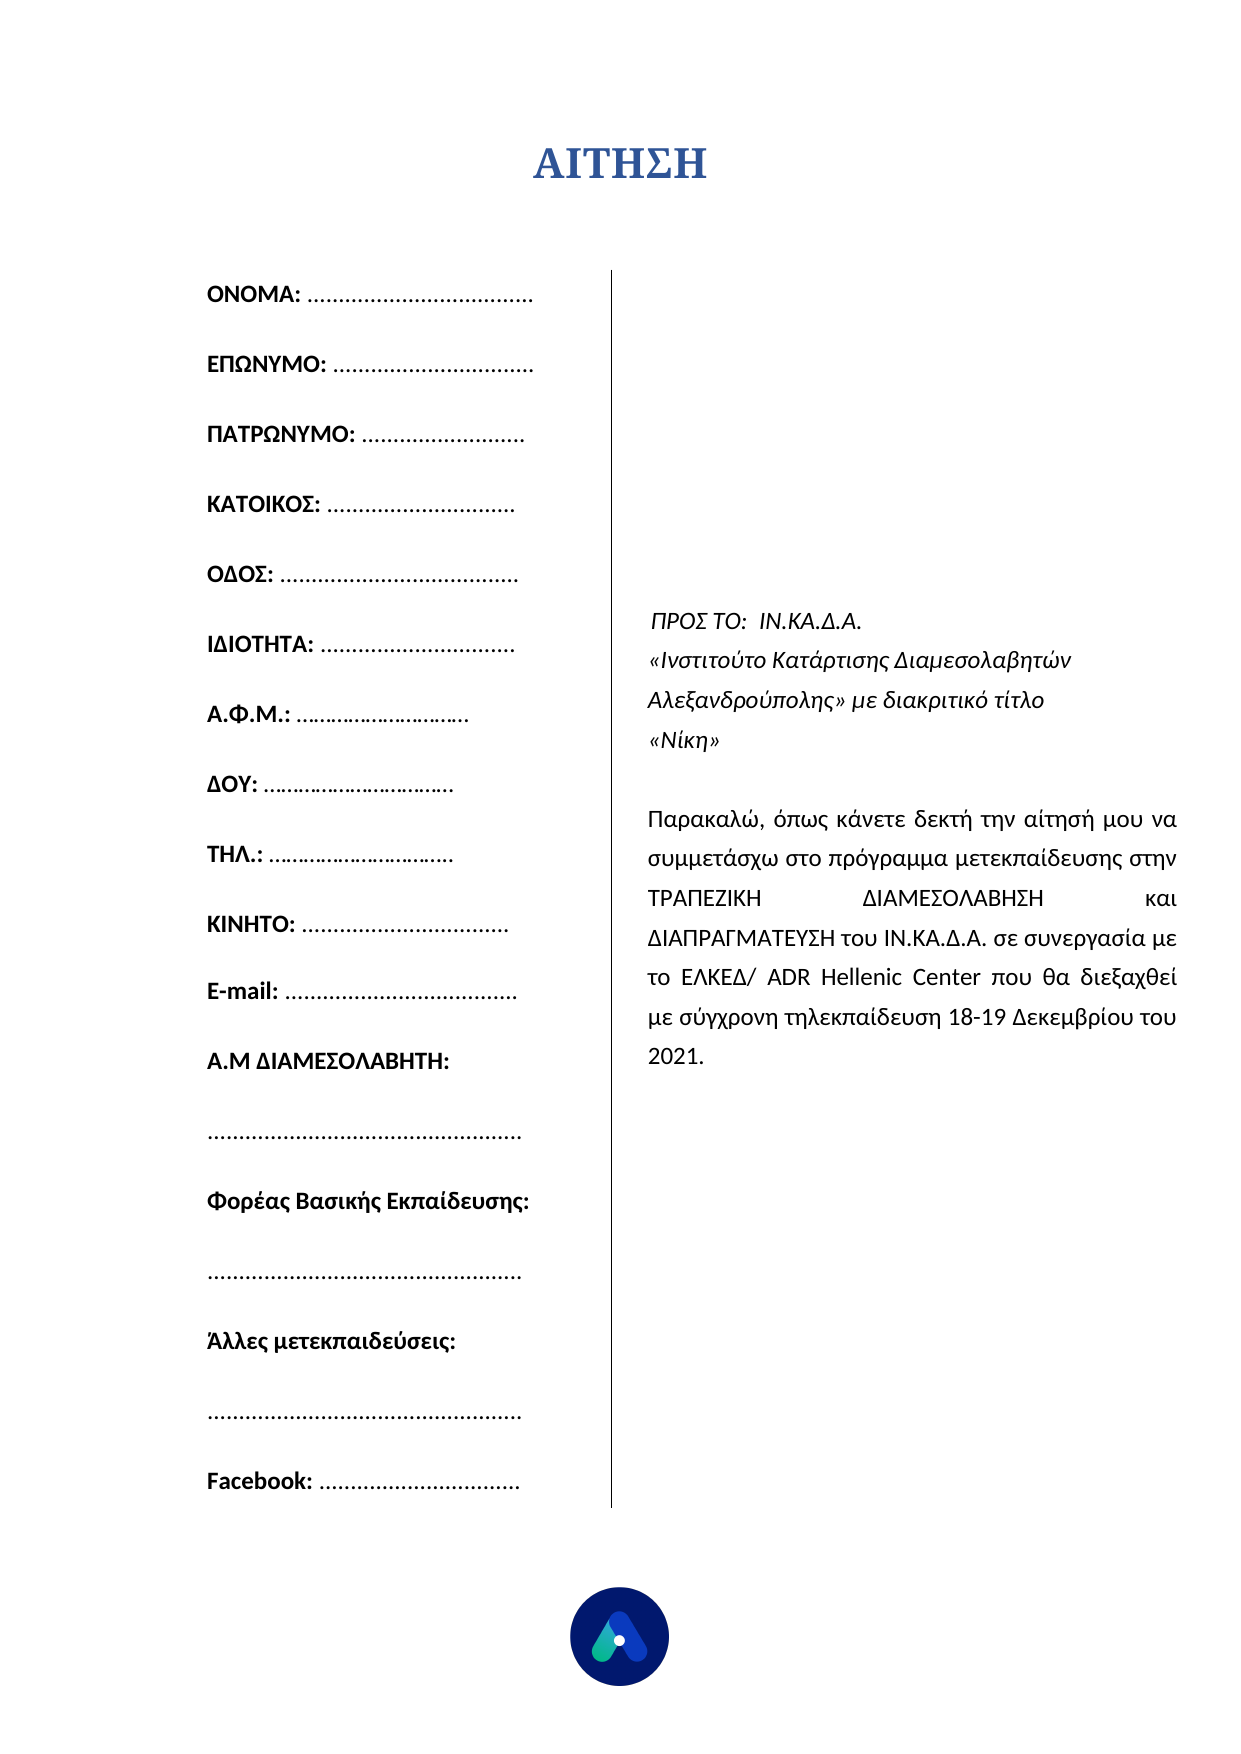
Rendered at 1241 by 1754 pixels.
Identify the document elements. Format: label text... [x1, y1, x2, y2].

table_header ΠΡΟΣ ΤΟ: ΙΝ.ΚΑ.Δ.Α. «Ινστιτούτο Κατάρτισης Διαμεσολαβητών Αλεξανδρούπολης» με διακριτικό τίτλο «Νίκη» Παρακαλώ, όπως κάνετε δεκτή την αίτησή μου να συμμετάσχω στο πρόγραμμα μετεκπαίδευσης στην ΤΡΑΠΕΖΙΚΗ ΔΙΑΜΕΣΟΛΑΒΗΣΗ και ΔΙΑΠΡΑΓΜΑΤΕΥΣΗ του ΙΝ.ΚΑ.Δ.Α. σε συνεργασία με το ΕΛΚΕΔ/ ADR Hellenic Center που θα διεξαχθεί με σύγχρονη τηλεκπαίδευση 18-19 Δεκεμβρίου του 2021. [612, 270, 1186, 1508]
table_header ΟΝΟΜΑ: .................................... ΕΠΩΝΥΜΟ: ................................ ΠΑΤΡΩΝΥΜΟ: .......................... ΚΑΤΟΙΚΟΣ: .............................. ΟΔΟΣ: ...................................... ΙΔΙΟΤΗΤΑ: ............................... Α.Φ.Μ.: ………………………… ΔΟΥ: …………………………… ΤΗΛ.: ………………………….. ΚΙΝΗΤΟ: ................................. E-mail: ..................................... Α.Μ ΔΙΑΜΕΣΟΛΑΒΗΤΗ: .................................................. Φορέας Βασικής Εκπαίδευσης: .................................................. Άλλες μετεκπαιδεύσεις: .................................................. Facebook: ................................ [199, 270, 611, 1508]
picture [545, 1562, 694, 1711]
text ΑΙΤΗΣΗ [187, 141, 1053, 188]
